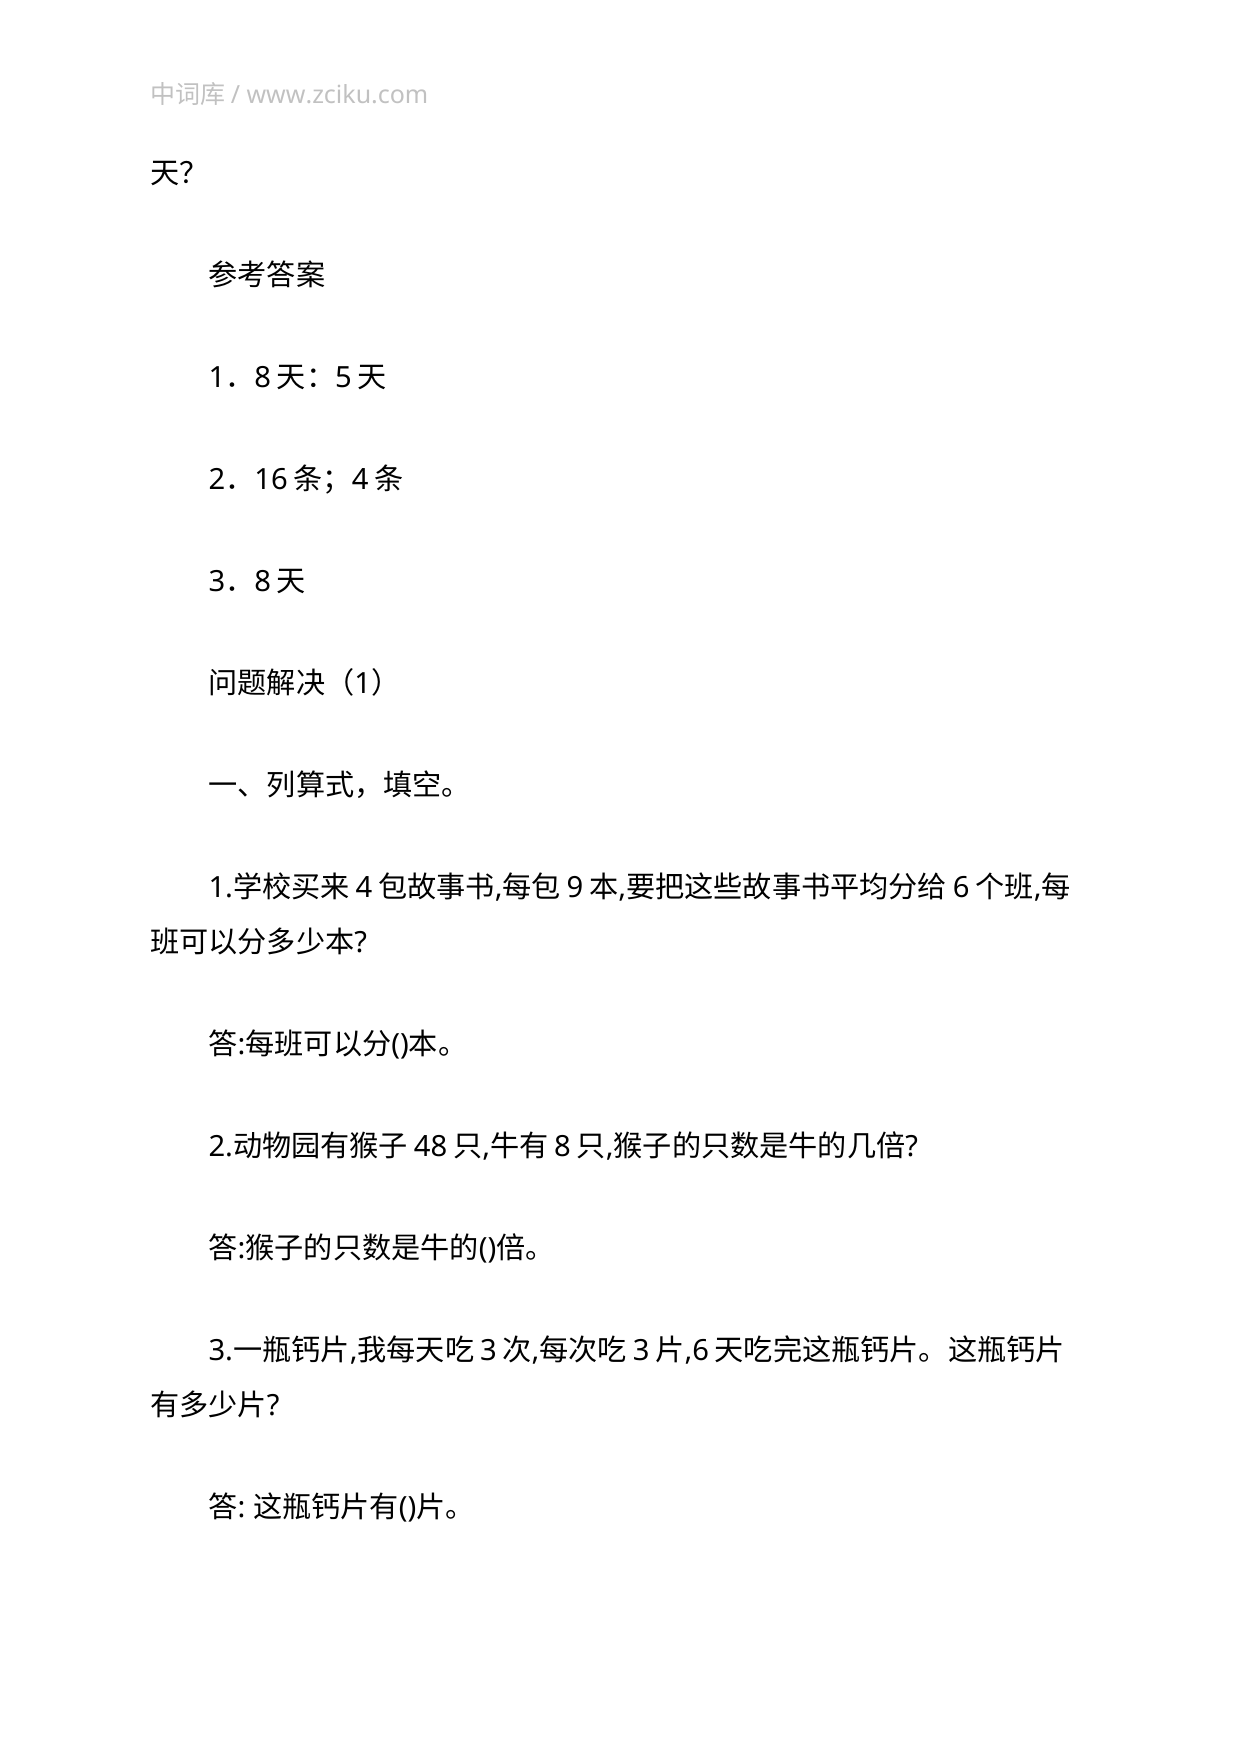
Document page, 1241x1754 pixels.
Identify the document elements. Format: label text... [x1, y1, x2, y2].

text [150, 150, 1090, 192]
text 3.一瓶钙片,我每天吃3次,每次吃3片,6天吃完这瓶钙片。这瓶钙片有多少片? [150, 1326, 1090, 1423]
text 问题解决（1） [150, 659, 1090, 702]
text 一、列算式，填空。 [150, 761, 1090, 804]
text 答:每班可以分()本。 [150, 1020, 1090, 1063]
text 3．8天 [150, 557, 1090, 600]
text 2．16条；4条 [150, 456, 1090, 498]
text 参考答案 [150, 252, 1090, 294]
text 1．8天：5天 [150, 353, 1090, 396]
text 答: 这瓶钙片有()片。 [150, 1483, 1090, 1526]
text 2.动物园有猴子48只,牛有8只,猴子的只数是牛的几倍? [150, 1122, 1090, 1164]
text 答:猴子的只数是牛的()倍。 [150, 1224, 1090, 1267]
text 1.学校买来4包故事书,每包9本,要把这些故事书平均分给6个班,每班可以分多少本? [150, 863, 1090, 961]
